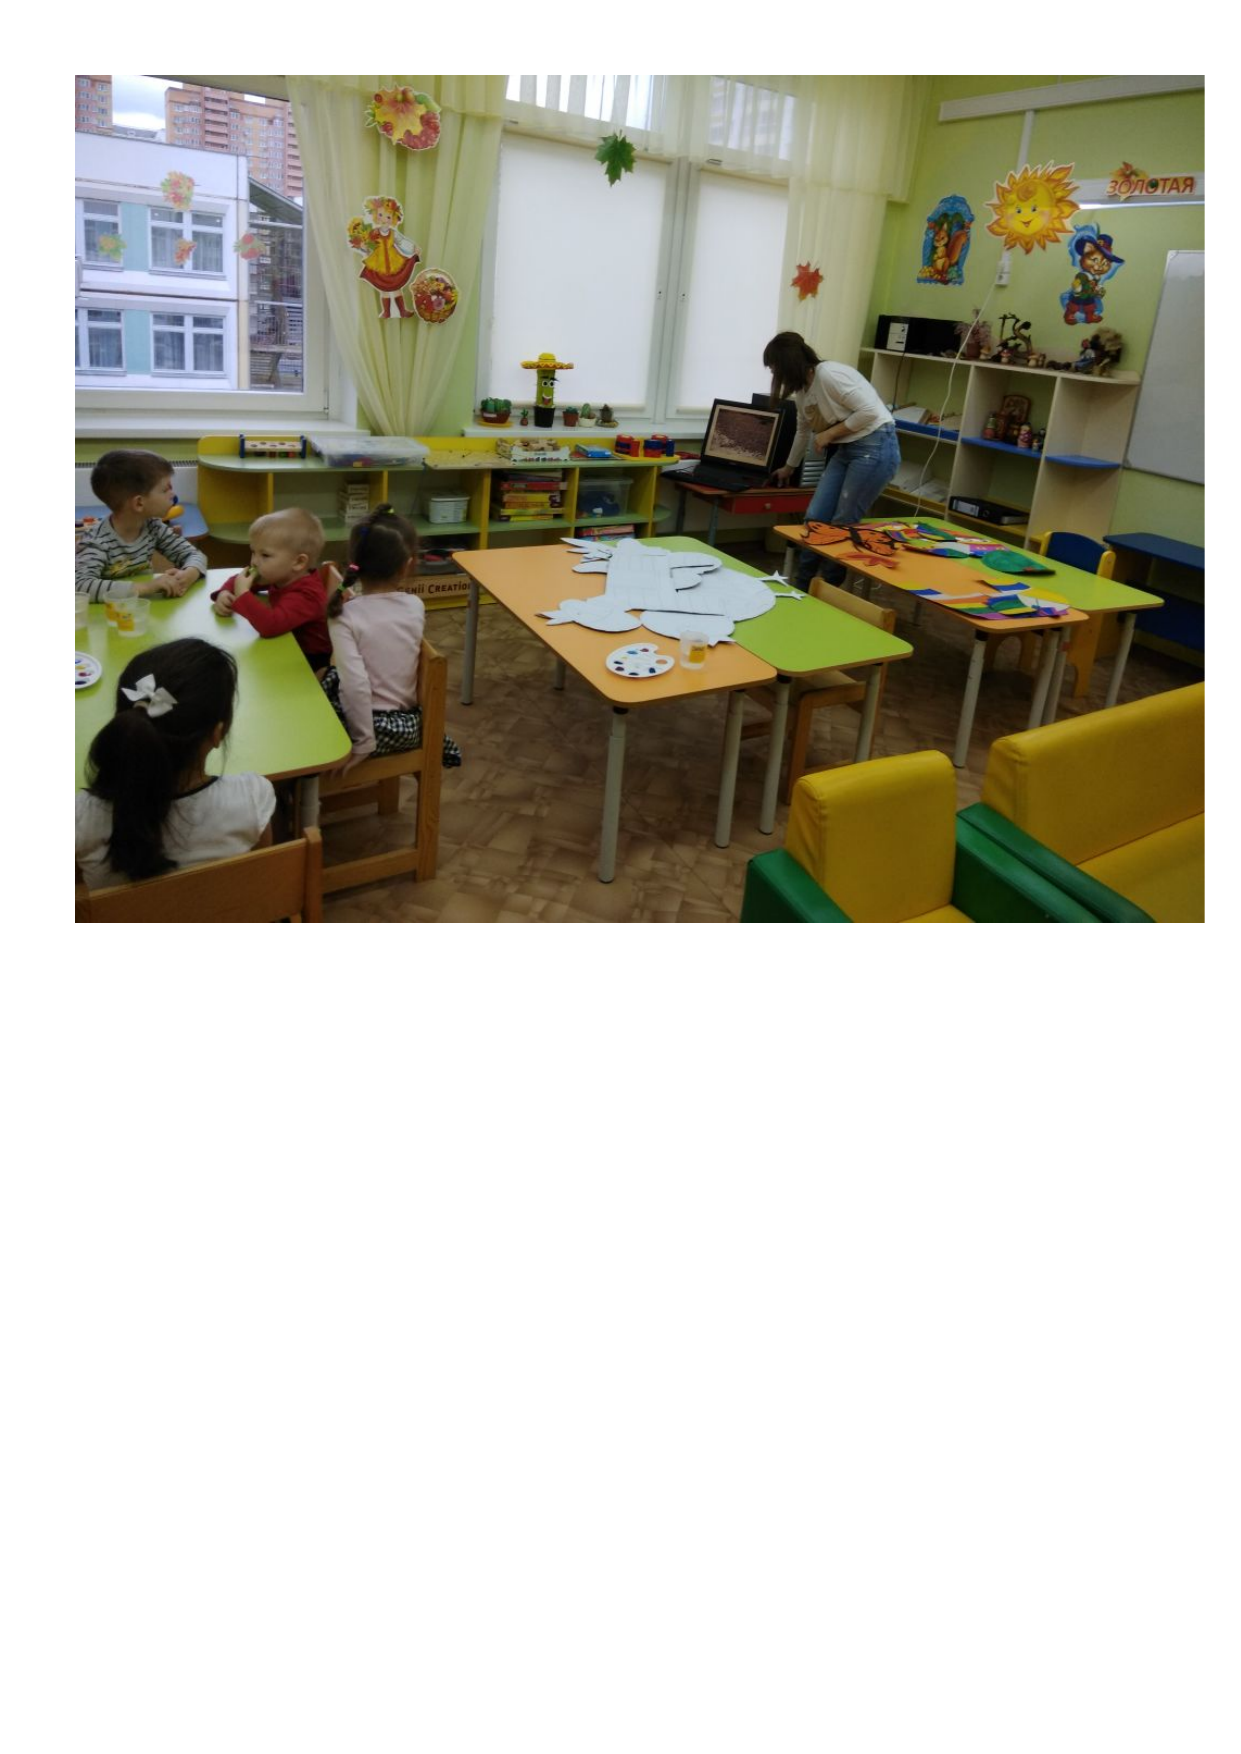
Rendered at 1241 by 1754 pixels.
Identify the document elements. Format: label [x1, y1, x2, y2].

picture [75, 75, 1205, 923]
